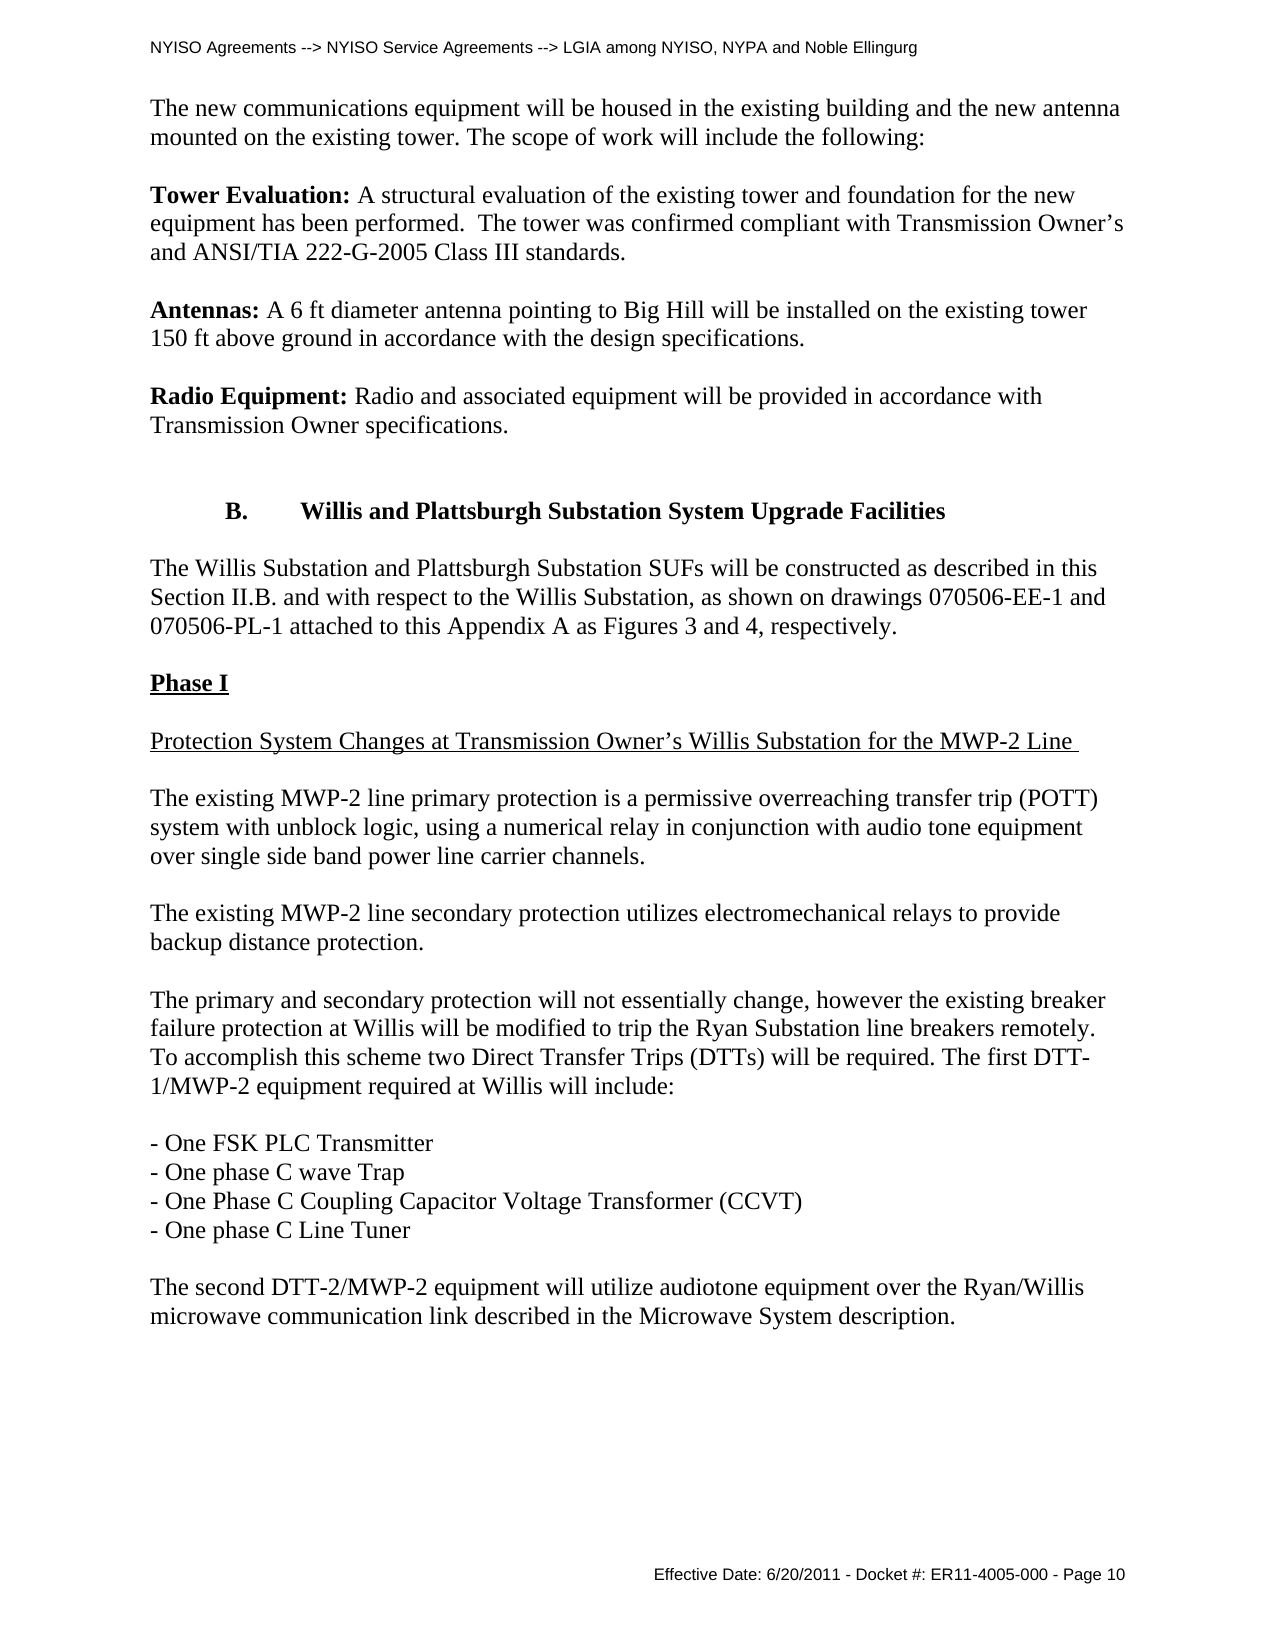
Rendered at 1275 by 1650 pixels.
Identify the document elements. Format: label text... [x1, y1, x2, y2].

text The second DTT-2/MWP-2 equipment will utilize audiotone equipment over the Ryan/Willis microwave communication link described in the Microwave System description. [150, 1272, 1125, 1330]
text The Willis Substation and Plattsburgh Substation SUFs will be constructed as described in this Section II.B. and with respect to the Willis Substation, as shown on drawings 070506-EE-1 and 070506-PL-1 attached to this Appendix A as Figures 3 and 4, respectively. [150, 553, 1125, 640]
text - One phase C wave Trap [150, 1157, 1125, 1186]
text Protection System Changes at Transmission Owner’s Willis Substation for the MWP-2 Line [150, 726, 1125, 755]
text Phase I [150, 668, 1125, 697]
text Tower Evaluation: A structural evaluation of the existing tower and foundation for the new equipment has been performed. The tower was confirmed compliant with Transmission Owner’s and ANSI/TIA 222-G-2005 Class III standards. [150, 180, 1125, 266]
text The primary and secondary protection will not essentially change, however the existing breaker failure protection at Willis will be modified to trip the Ryan Substation line breakers remotely. To accomplish this scheme two Direct Transfer Trips (DTTs) will be required. The first DTT-1/MWP-2 equipment required at Willis will include: [150, 985, 1125, 1100]
text Antennas: A 6 ft diameter antenna pointing to Big Hill will be installed on the existing tower 150 ft above ground in accordance with the design specifications. [150, 295, 1125, 352]
text - One Phase C Coupling Capacitor Voltage Transformer (CCVT) [150, 1186, 1125, 1215]
text B. Willis and Plattsburgh Substation System Upgrade Facilities [150, 496, 1125, 525]
text The new communications equipment will be housed in the existing building and the new antenna mounted on the existing tower. The scope of work will include the following: [150, 93, 1125, 151]
text - One phase C Line Tuner [150, 1215, 1125, 1243]
text Radio Equipment: Radio and associated equipment will be provided in accordance with Transmission Owner specifications. [150, 381, 1125, 438]
text The existing MWP-2 line primary protection is a permissive overreaching transfer trip (POTT) system with unblock logic, using a numerical relay in conjunction with audio tone equipment over single side band power line carrier channels. [150, 783, 1125, 870]
text The existing MWP-2 line secondary protection utilizes electromechanical relays to provide backup distance protection. [150, 898, 1125, 956]
text - One FSK PLC Transmitter [150, 1128, 1125, 1157]
